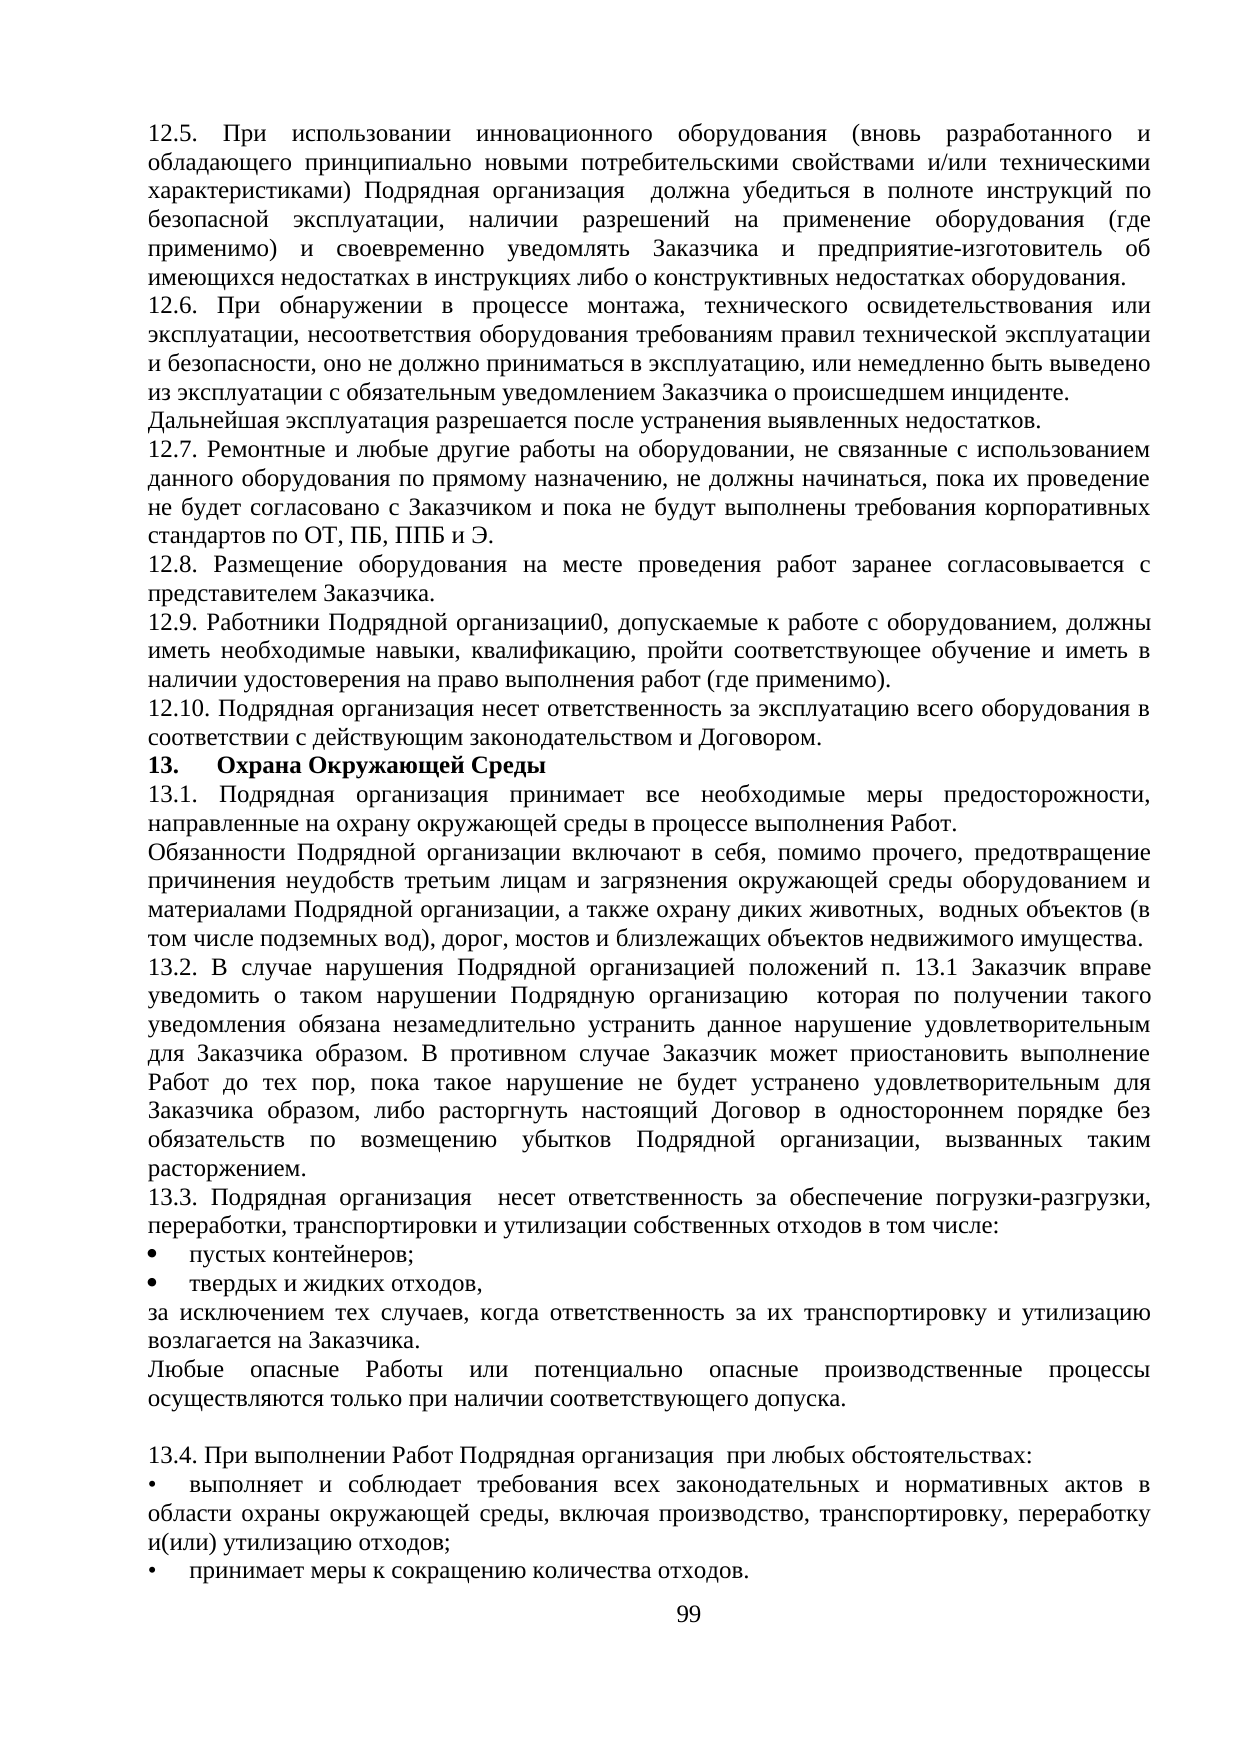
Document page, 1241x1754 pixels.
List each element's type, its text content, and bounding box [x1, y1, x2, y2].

text 12.5. При использовании инновационного оборудования (вновь разработанного и обладающего принципиально новыми потребительскими свойствами и/или техническими характеристиками) Подрядная организация должна убедиться в полноте инструкций по безопасной эксплуатации, наличии разрешений на применение оборудования (где применимо) и своевременно уведомлять Заказчика и предприятие-изготовитель об имеющихся недостатках в инструкциях либо о конструктивных недостатках оборудования. [148, 118, 1152, 291]
text 12.7. Ремонтные и любые другие работы на оборудовании, не связанные с использованием данного оборудования по прямому назначению, не должны начинаться, пока их проведение не будет согласовано с Заказчиком и пока не будут выполнены требования корпоративных стандартов по ОТ, ПБ, ППБ и Э. [148, 434, 1152, 549]
list твердых и жидких отходов, [148, 1268, 1152, 1297]
text Любые опасные Работы или потенциально опасные производственные процессы осуществляются только при наличии соответствующего допуска. [148, 1354, 1152, 1412]
text Обязанности Подрядной организации включают в себя, помимо прочего, предотвращение причинения неудобств третьим лицам и загрязнения окружающей среды оборудованием и материалами Подрядной организации, а также охрану диких животных, водных объектов (в том числе подземных вод), дорог, мостов и близлежащих объектов недвижимого имущества. [148, 837, 1152, 952]
text 13.3. Подрядная организация несет ответственность за обеспечение погрузки-разгрузки, переработки, транспортировки и утилизации собственных отходов в том числе: [148, 1182, 1152, 1239]
text 12.6. При обнаружении в процессе монтажа, технического освидетельствования или эксплуатации, несоответствия оборудования требованиям правил технической эксплуатации и безопасности, оно не должно приниматься в эксплуатацию, или немедленно быть выведено из эксплуатации с обязательным уведомлением Заказчика о происшедшем инциденте. [148, 291, 1152, 406]
text 13. Охрана Окружающей Среды [148, 751, 1152, 779]
text 12.9. Работники Подрядной организации0, допускаемые к работе с оборудованием, должны иметь необходимые навыки, квалификацию, пройти соответствующее обучение и иметь в наличии удостоверения на право выполнения работ (где применимо). [148, 607, 1152, 693]
text • принимает меры к сокращению количества отходов. [148, 1556, 1152, 1584]
list пустых контейнеров; [148, 1239, 1152, 1268]
text 12.8. Размещение оборудования на месте проведения работ заранее согласовывается с представителем Заказчика. [148, 549, 1152, 607]
text Дальнейшая эксплуатация разрешается после устранения выявленных недостатков. [148, 406, 1152, 434]
text • выполняет и соблюдает требования всех законодательных и нормативных актов в области охраны окружающей среды, включая производство, транспортировку, переработку и(или) утилизацию отходов; [148, 1469, 1152, 1556]
text 13.2. В случае нарушения Подрядной организацией положений п. 13.1 Заказчик вправе уведомить о таком нарушении Подрядную организацию которая по получении такого уведомления обязана незамедлительно устранить данное нарушение удовлетворительным для Заказчика образом. В противном случае Заказчик может приостановить выполнение Работ до тех пор, пока такое нарушение не будет устранено удовлетворительным для Заказчика образом, либо расторгнуть настоящий Договор в одностороннем порядке без обязательств по возмещению убытков Подрядной организации, вызванных таким расторжением. [148, 952, 1152, 1182]
text 12.10. Подрядная организация несет ответственность за эксплуатацию всего оборудования в соответствии с действующим законодательством и Договором. [148, 693, 1152, 751]
text 13.4. При выполнении Работ Подрядная организация при любых обстоятельствах: [148, 1441, 1152, 1469]
text за исключением тех случаев, когда ответственность за их транспортировку и утилизацию возлагается на Заказчика. [148, 1297, 1152, 1354]
text 13.1. Подрядная организация принимает все необходимые меры предосторожности, направленные на охрану окружающей среды в процессе выполнения Работ. [148, 779, 1152, 837]
